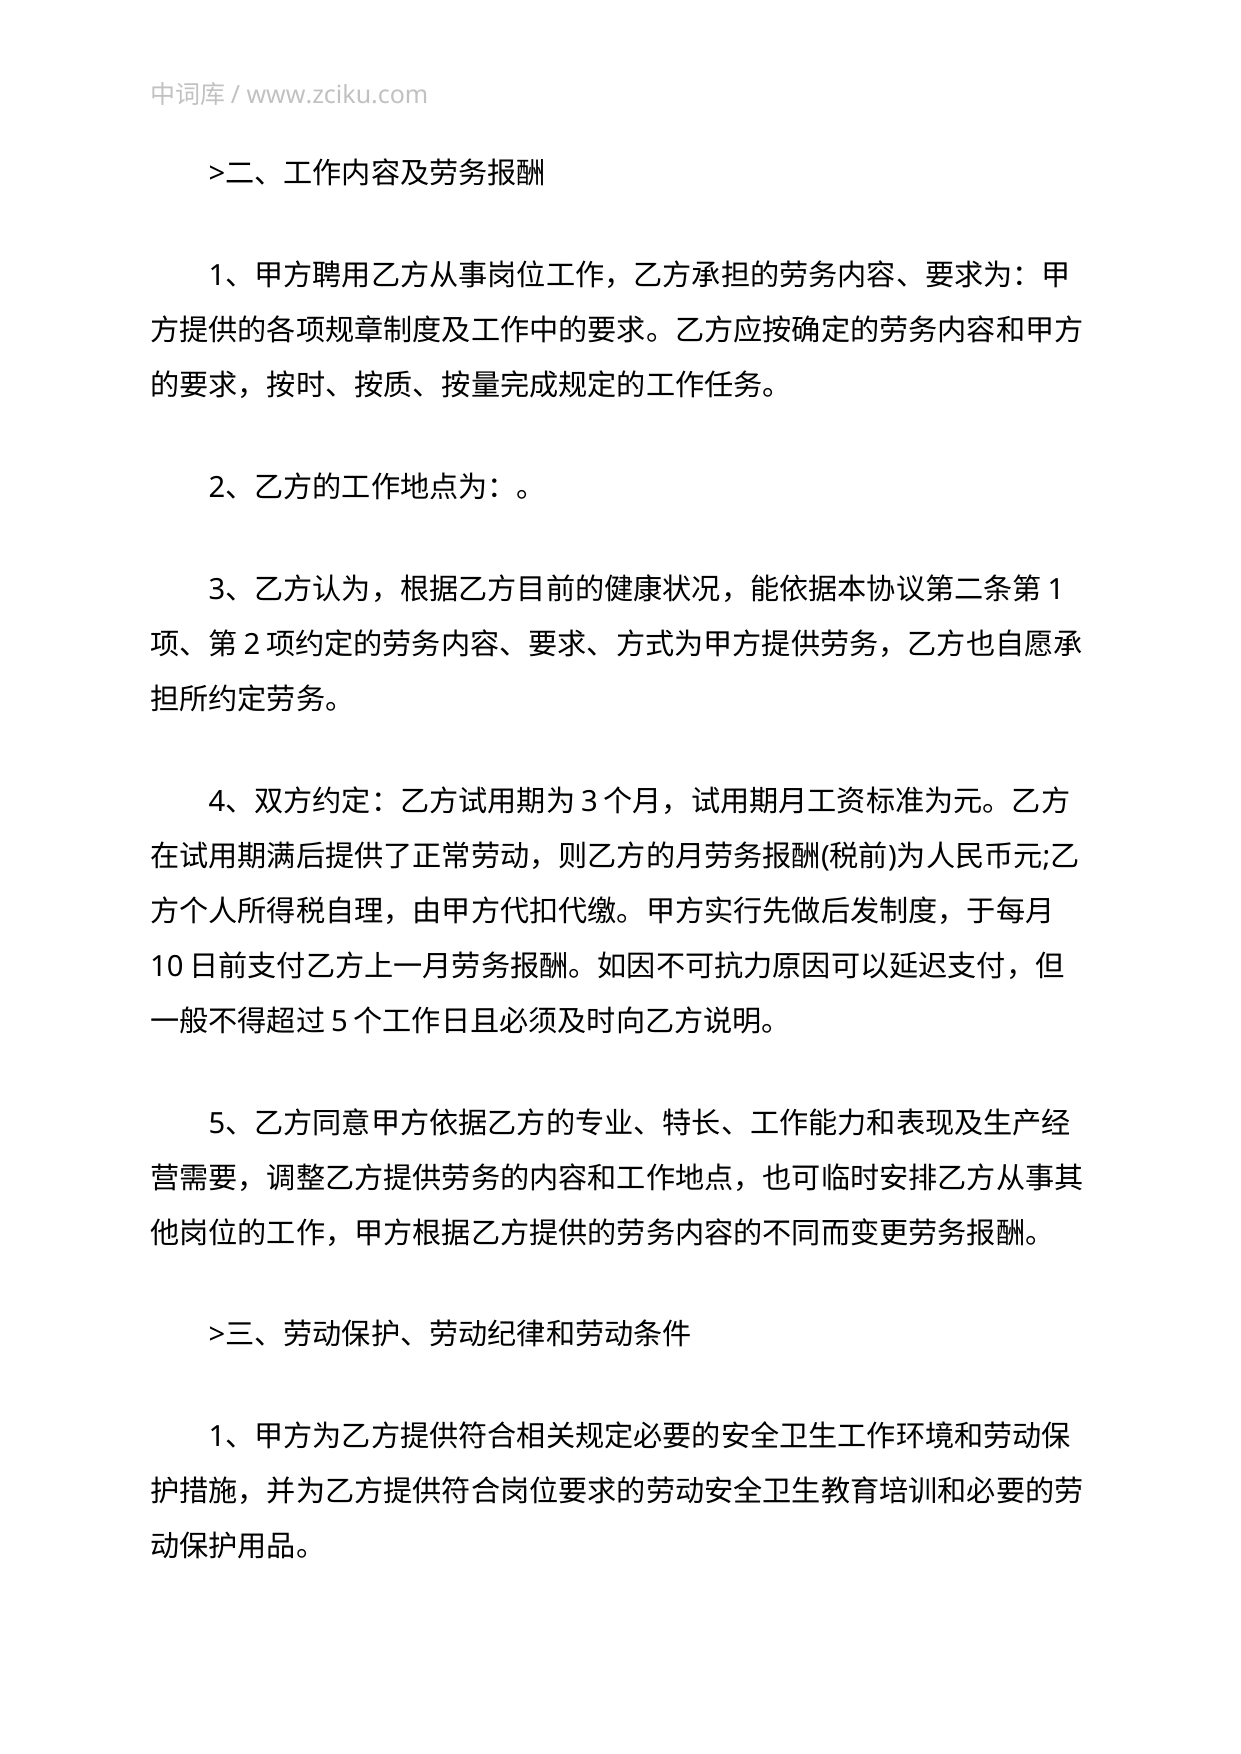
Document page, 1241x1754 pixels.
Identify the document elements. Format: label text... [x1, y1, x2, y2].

text >二、工作内容及劳务报酬 [150, 150, 1090, 192]
text 1、甲方聘用乙方从事岗位工作，乙方承担的劳务内容、要求为：甲方提供的各项规章制度及工作中的要求。乙方应按确定的劳务内容和甲方的要求，按时、按质、按量完成规定的工作任务。 [150, 252, 1090, 404]
text 1、甲方为乙方提供符合相关规定必要的安全卫生工作环境和劳动保护措施，并为乙方提供符合岗位要求的劳动安全卫生教育培训和必要的劳动保护用品。 [150, 1413, 1090, 1565]
text 3、乙方认为，根据乙方目前的健康状况，能依据本协议第二条第1项、第2项约定的劳务内容、要求、方式为甲方提供劳务，乙方也自愿承担所约定劳务。 [150, 566, 1090, 718]
text 4、双方约定：乙方试用期为3个月，试用期月工资标准为元。乙方在试用期满后提供了正常劳动，则乙方的月劳务报酬(税前)为人民币元;乙方个人所得税自理，由甲方代扣代缴。甲方实行先做后发制度，于每月10日前支付乙方上一月劳务报酬。如因不可抗力原因可以延迟支付，但一般不得超过5个工作日且必须及时向乙方说明。 [150, 777, 1090, 1040]
text >三、劳动保护、劳动纪律和劳动条件 [150, 1311, 1090, 1353]
text 2、乙方的工作地点为：。 [150, 464, 1090, 506]
text 5、乙方同意甲方依据乙方的专业、特长、工作能力和表现及生产经营需要，调整乙方提供劳务的内容和工作地点，也可临时安排乙方从事其他岗位的工作，甲方根据乙方提供的劳务内容的不同而变更劳务报酬。 [150, 1099, 1090, 1251]
